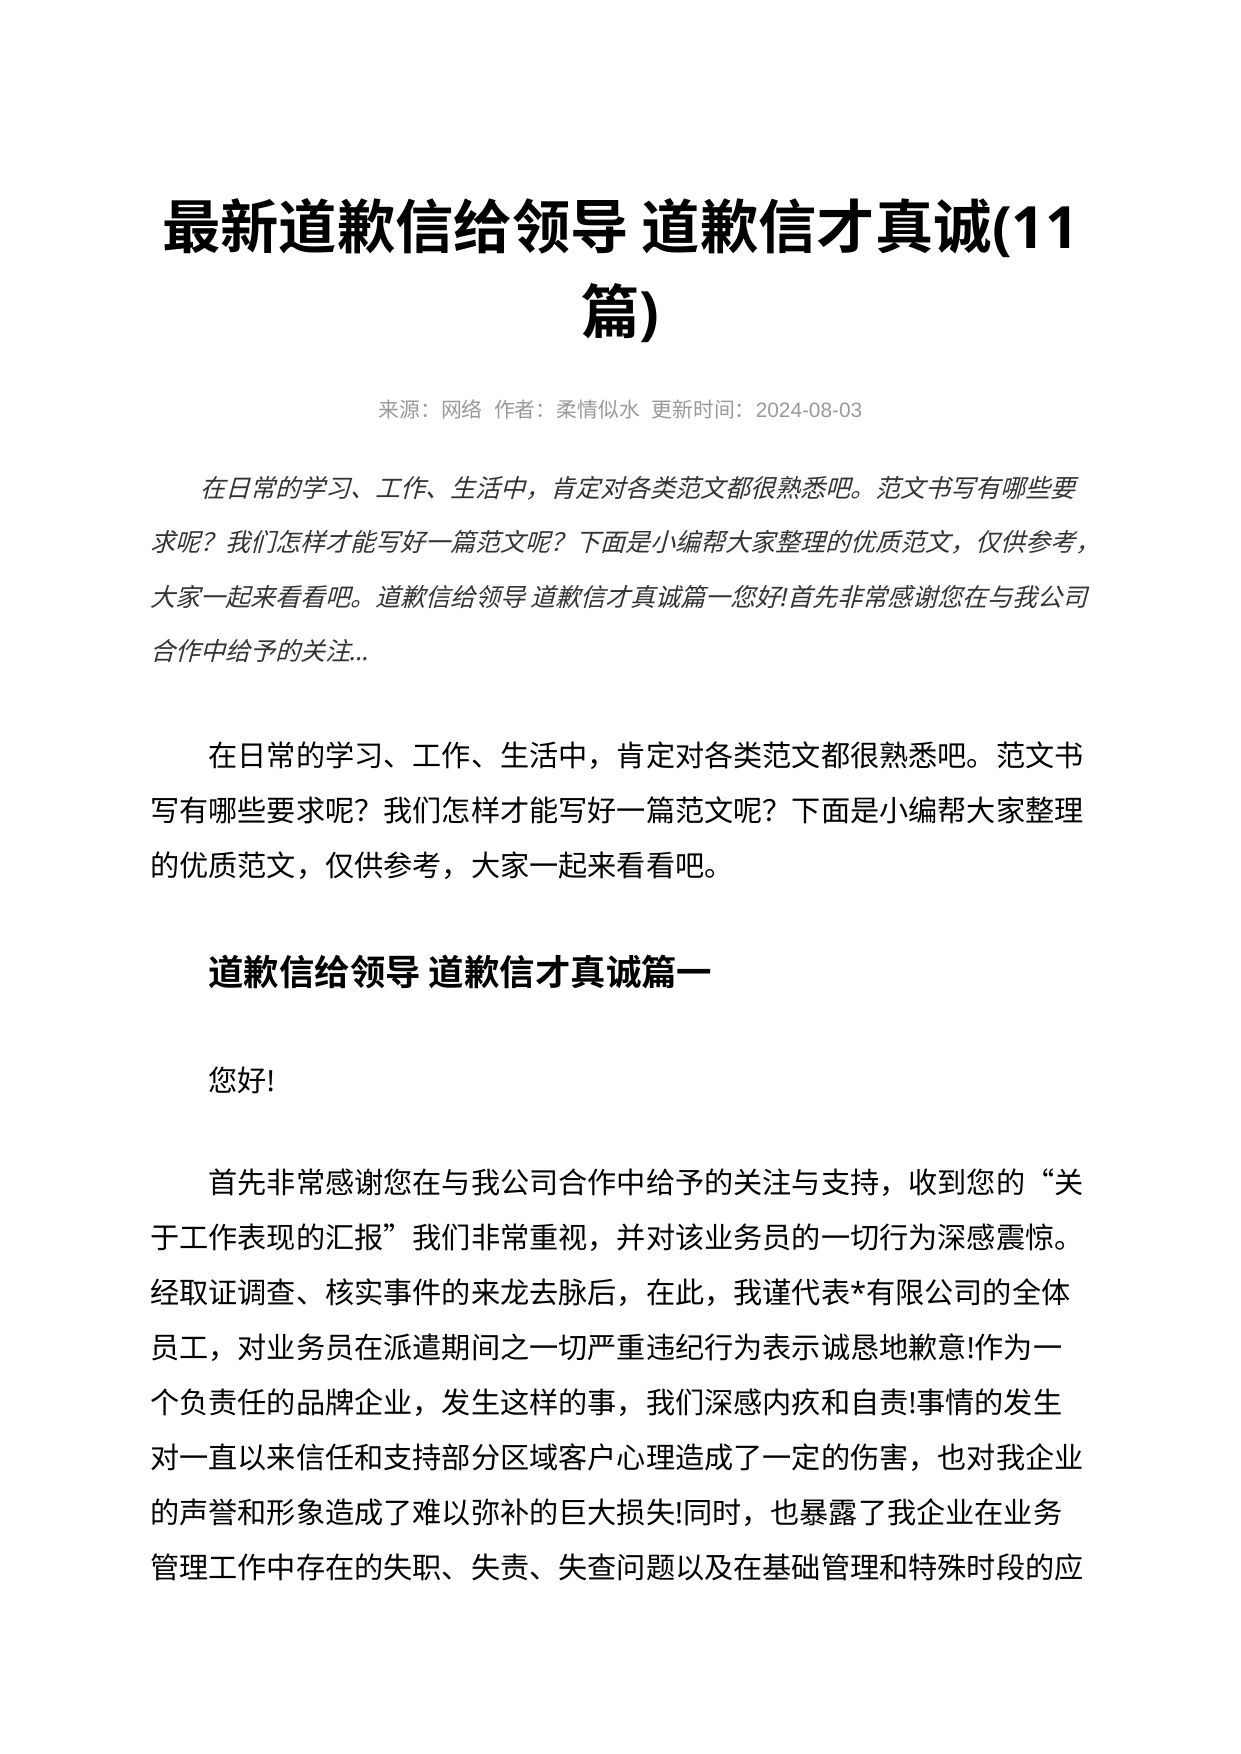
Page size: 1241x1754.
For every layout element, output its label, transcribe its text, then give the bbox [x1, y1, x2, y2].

text 在日常的学习、工作、生活中，肯定对各类范文都很熟悉吧。范文书写有哪些要求呢？我们怎样才能写好一篇范文呢？下面是小编帮大家整理的优质范文，仅供参考，大家一起来看看吧。 [150, 733, 1090, 885]
text 您好! [150, 1058, 1090, 1100]
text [150, 1160, 1090, 1587]
text 在日常的学习、工作、生活中，肯定对各类范文都很熟悉吧。范文书写有哪些要求呢？我们怎样才能写好一篇范文呢？下面是小编帮大家整理的优质范文，仅供参考，大家一起来看看吧。道歉信给领导 道歉信才真诚篇一您好!首先非常感谢您在与我公司合作中给予的关注... [150, 468, 1090, 668]
text 来源：网络 作者：柔情似水 更新时间：2024-08-03 [150, 398, 1090, 422]
subtitle 最新道歉信给领导 道歉信才真诚(11篇) [150, 181, 1090, 351]
text 道歉信给领导 道歉信才真诚篇一 [150, 944, 1090, 996]
